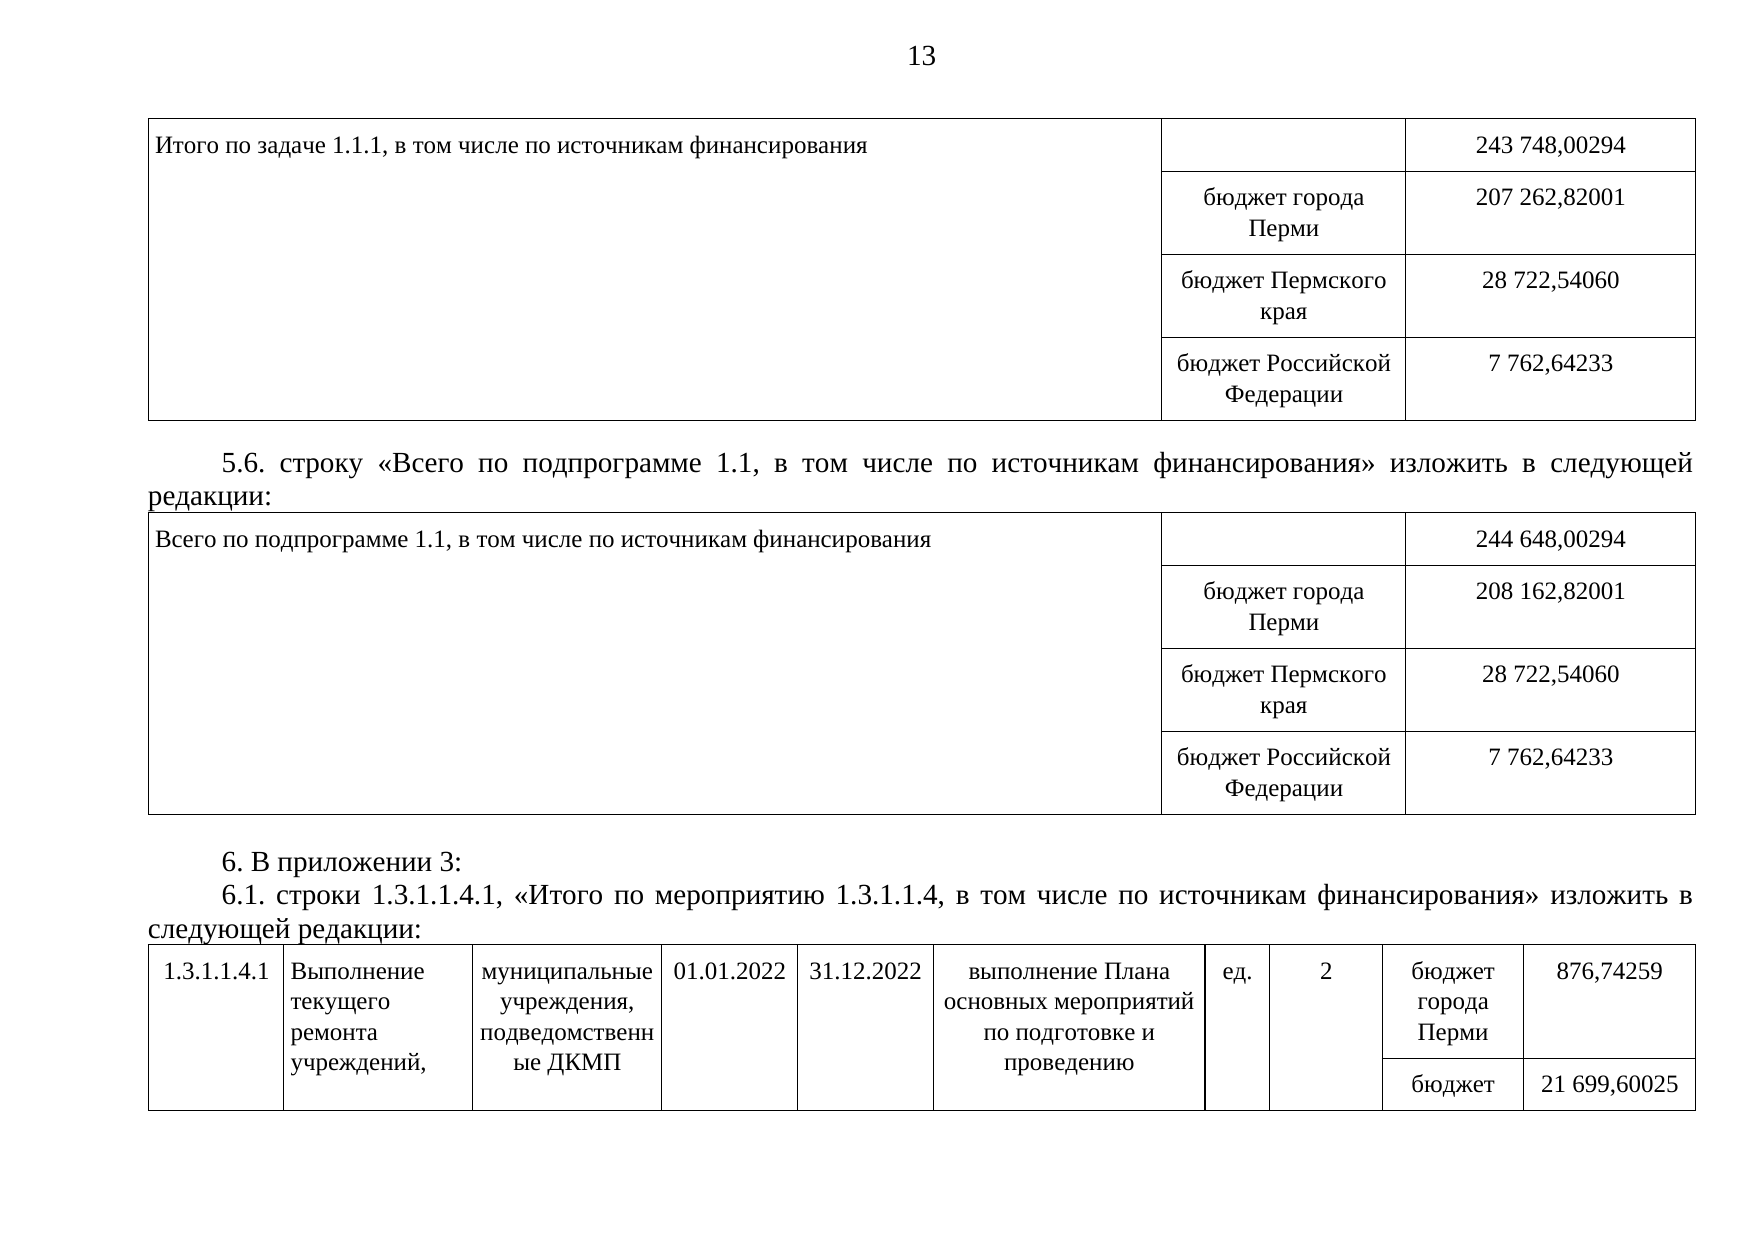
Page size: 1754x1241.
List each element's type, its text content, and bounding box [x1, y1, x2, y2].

table_cell 243 748,00294 [1406, 119, 1695, 171]
table_header 1.3.1.1.4.1 [149, 945, 283, 1110]
table_header Всего по подпрограмме 1.1, в том числе по источникам финансирования [149, 513, 1161, 814]
table_cell бюджет Пермского края [1162, 255, 1405, 337]
table_cell бюджет Пермского края [1162, 649, 1405, 731]
table_cell бюджет Российской Федерации [1162, 732, 1405, 814]
table_header выполнение Плана основных мероприятий по подготовке и проведению празднования 300-летия основания города Перми в 2023 году на 100 % ежегодно [934, 945, 1204, 1110]
text 5.6. строку «Всего по подпрограмме 1.1, в том числе по источникам финансирования» изложить в следующей редакции: [148, 445, 1695, 512]
table_cell 7 762,64233 [1406, 338, 1695, 420]
table_header 2 [1270, 945, 1382, 1110]
table_header [1162, 513, 1405, 565]
table_cell 207 262,82001 [1406, 172, 1695, 254]
table_cell 21 699,60025 [1524, 1059, 1695, 1110]
table_cell 28 722,54060 [1406, 255, 1695, 337]
text 6. В приложении 3: [148, 844, 1695, 877]
table_cell 28 722,54060 [1406, 649, 1695, 731]
table_header 244 648,00294 [1406, 513, 1695, 565]
table_cell 208 162,82001 [1406, 566, 1695, 648]
table_header 01.01.2022 [662, 945, 797, 1110]
table_cell бюджет Российской Федерации [1162, 338, 1405, 420]
table_cell 7 762,64233 [1406, 732, 1695, 814]
table_cell Итого по задаче 1.1.1, в том числе по источникам финансирования [149, 119, 1161, 420]
text 6.1. строки 1.3.1.1.4.1, «Итого по мероприятию 1.3.1.1.4, в том числе по источникам финансирования» изложить в следующей редакции: [148, 877, 1695, 944]
table_cell [1162, 119, 1405, 171]
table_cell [1383, 1059, 1523, 1110]
table_cell бюджет города Перми [1162, 172, 1405, 254]
table_header муниципальные учреждения, подведомственные ДКМП [473, 945, 661, 1110]
table_header бюджет города Перми [1383, 945, 1523, 1058]
table_header Выполнение текущего ремонта учреждений, подведомственных ДКМП [284, 945, 472, 1110]
table_header 31.12.2022 [798, 945, 933, 1110]
table_header 876,74259 [1524, 945, 1695, 1058]
table_cell бюджет города Перми [1162, 566, 1405, 648]
table_header ед. [1206, 945, 1269, 1110]
